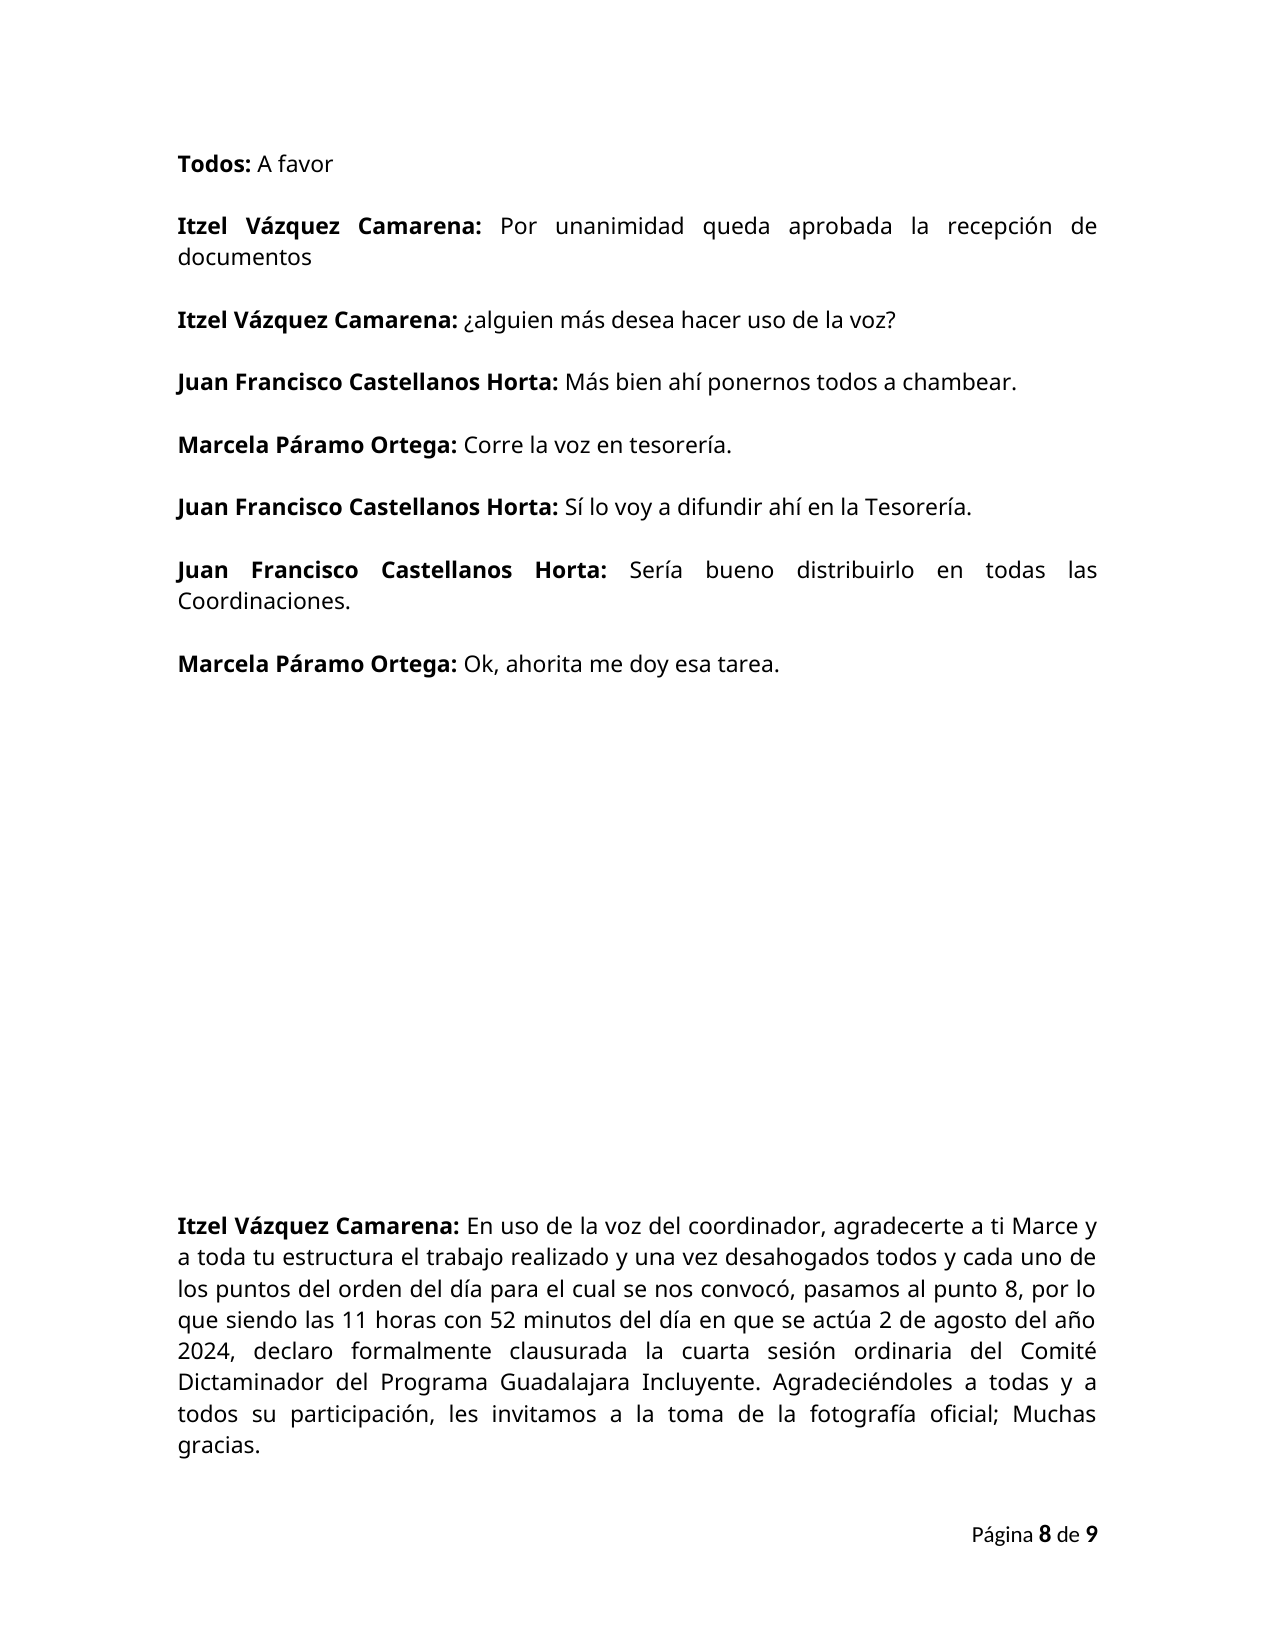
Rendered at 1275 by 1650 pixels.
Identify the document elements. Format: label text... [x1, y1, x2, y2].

text Itzel Vázquez Camarena: Por unanimidad queda aprobada la recepción de documentos [177, 210, 1098, 273]
text Itzel Vázquez Camarena: En uso de la voz del coordinador, agradecerte a ti Marce y a toda tu estructura el trabajo realizado y una vez desahogados todos y cada uno de los puntos del orden del día para el cual se nos convocó, pasamos al punto 8, por lo que siendo las 11 horas con 52 minutos del día en que se actúa 2 de agosto del año 2024, declaro formalmente clausurada la cuarta sesión ordinaria del Comité Dictaminador del Programa Guadalajara Incluyente. Agradeciéndoles a todas y a todos su participación, les invitamos a la toma de la fotografía oficial; Muchas gracias. [177, 1210, 1098, 1460]
text Juan Francisco Castellanos Horta: Sería bueno distribuirlo en todas las Coordinaciones. [177, 554, 1098, 616]
text Marcela Páramo Ortega: Ok, ahorita me doy esa tarea. [177, 648, 1098, 679]
text Todos: A favor [177, 148, 1098, 179]
text Juan Francisco Castellanos Horta: Sí lo voy a difundir ahí en la Tesorería. [177, 491, 1098, 523]
text Juan Francisco Castellanos Horta: Más bien ahí ponernos todos a chambear. [177, 366, 1098, 398]
text Marcela Páramo Ortega: Corre la voz en tesorería. [177, 429, 1098, 460]
text Itzel Vázquez Camarena: ¿alguien más desea hacer uso de la voz? [177, 304, 1098, 335]
